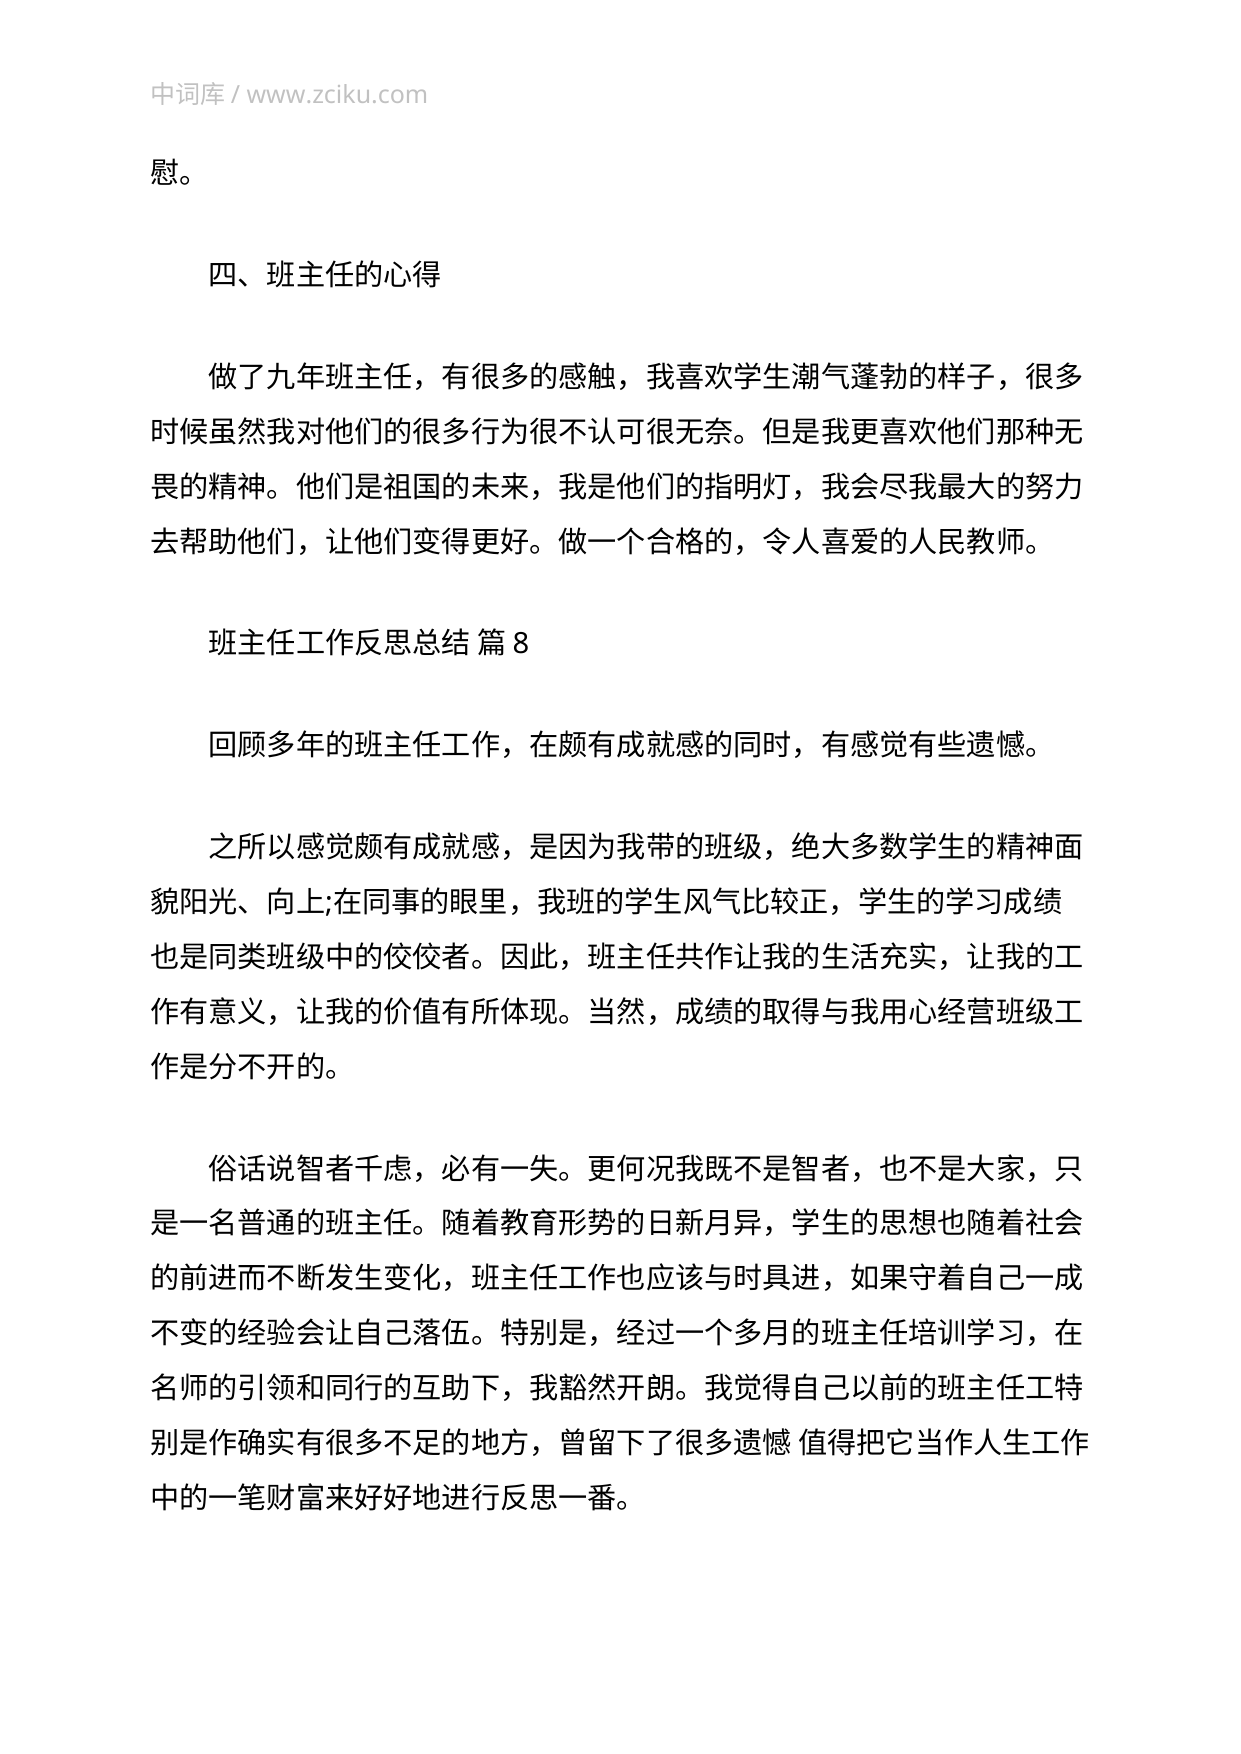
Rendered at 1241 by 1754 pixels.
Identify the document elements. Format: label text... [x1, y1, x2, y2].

text 做了九年班主任，有很多的感触，我喜欢学生潮气蓬勃的样子，很多时候虽然我对他们的很多行为很不认可很无奈。但是我更喜欢他们那种无畏的精神。他们是祖国的未来，我是他们的指明灯，我会尽我最大的努力去帮助他们，让他们变得更好。做一个合格的，令人喜爱的人民教师。 [150, 353, 1090, 561]
text 四、班主任的心得 [150, 252, 1090, 294]
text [150, 150, 1090, 192]
text 俗话说智者千虑，必有一失。更何况我既不是智者，也不是大家，只是一名普通的班主任。随着教育形势的日新月异，学生的思想也随着社会的前进而不断发生变化，班主任工作也应该与时具进，如果守着自己一成不变的经验会让自己落伍。特别是，经过一个多月的班主任培训学习，在名师的引领和同行的互助下，我豁然开朗。我觉得自己以前的班主任工特别是作确实有很多不足的地方，曾留下了很多遗憾 值得把它当作人生工作中的一笔财富来好好地进行反思一番。 [150, 1145, 1090, 1517]
text 班主任工作反思总结 篇8 [150, 620, 1090, 662]
text 之所以感觉颇有成就感，是因为我带的班级，绝大多数学生的精神面貌阳光、向上;在同事的眼里，我班的学生风气比较正，学生的学习成绩也是同类班级中的佼佼者。因此，班主任共作让我的生活充实，让我的工作有意义，让我的价值有所体现。当然，成绩的取得与我用心经营班级工作是分不开的。 [150, 824, 1090, 1086]
text 回顾多年的班主任工作，在颇有成就感的同时，有感觉有些遗憾。 [150, 722, 1090, 764]
